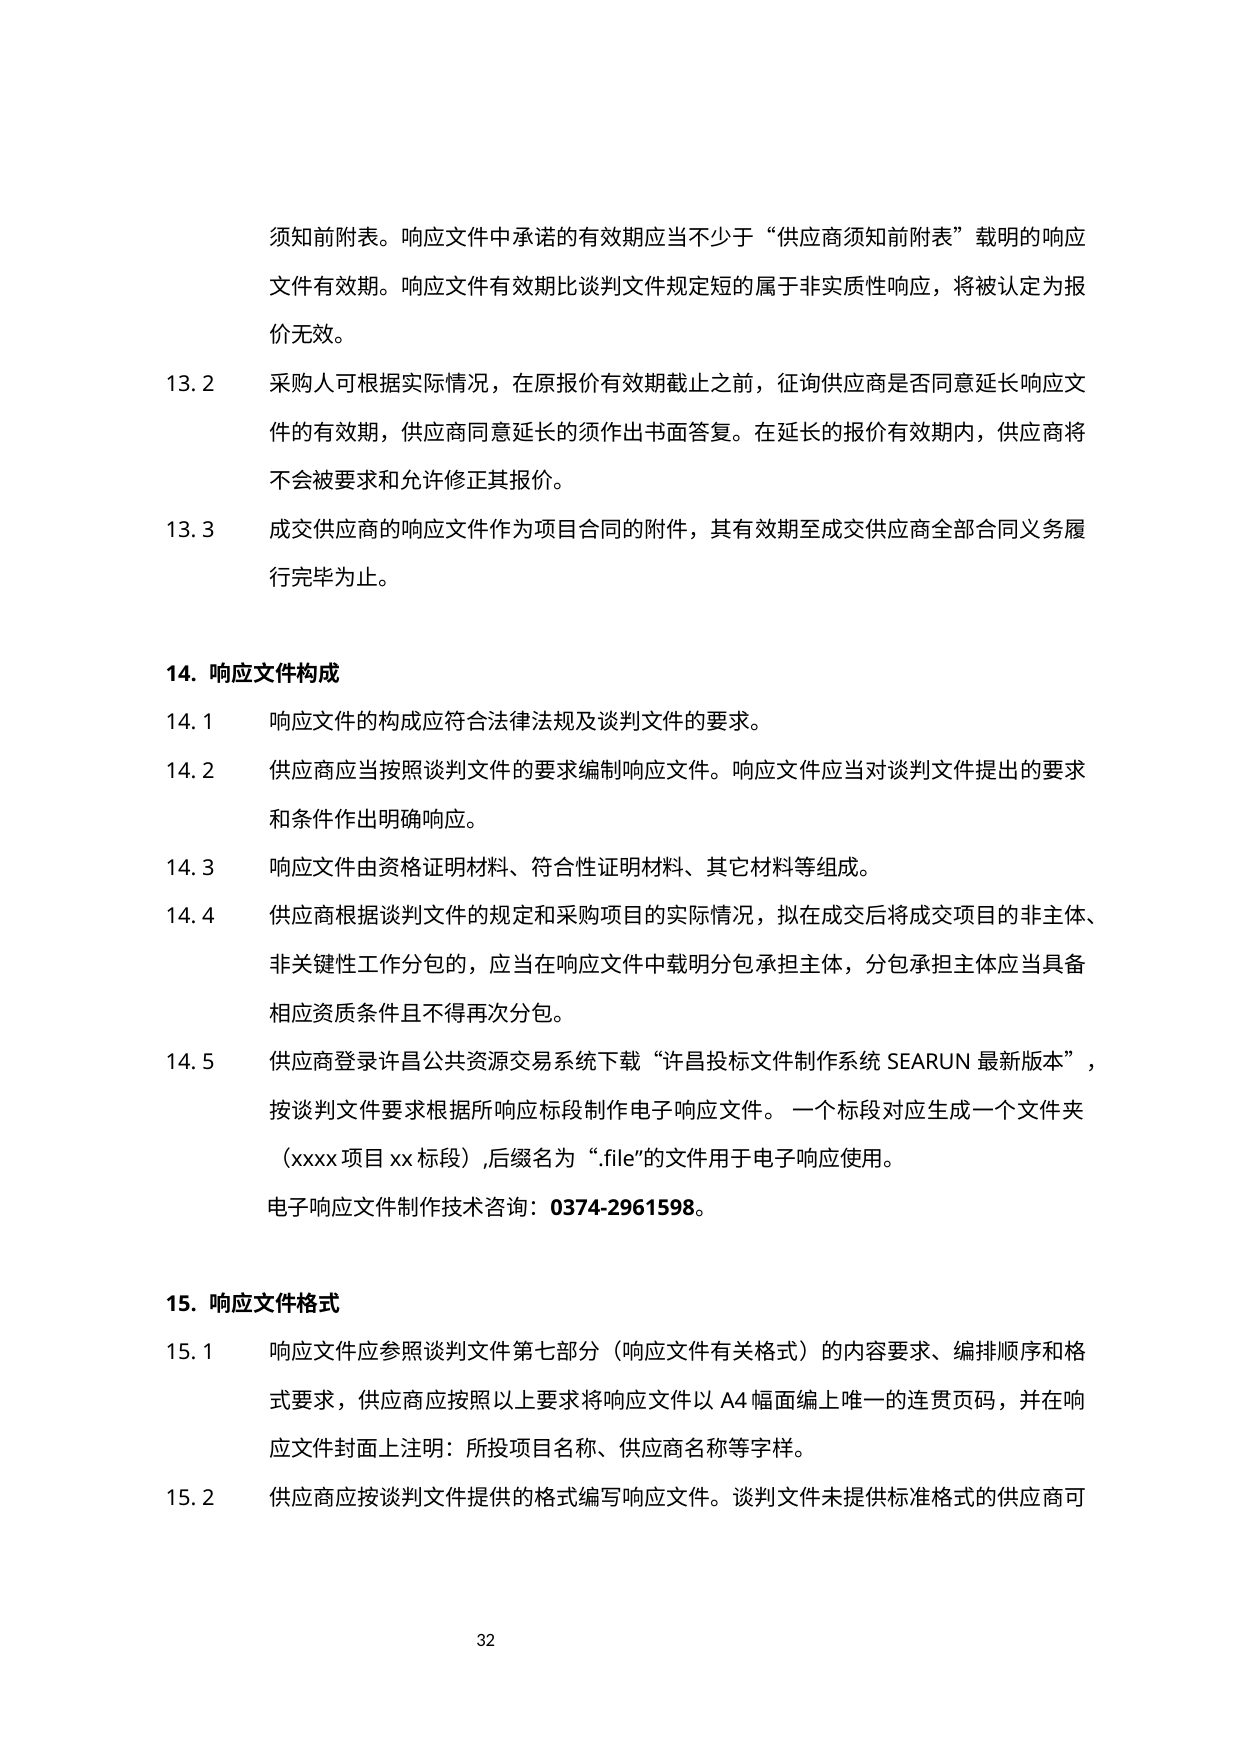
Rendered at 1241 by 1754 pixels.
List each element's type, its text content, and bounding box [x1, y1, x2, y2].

list 响应文件格式 [165, 1285, 1087, 1318]
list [165, 1479, 1087, 1512]
list 响应文件构成 [165, 656, 1087, 688]
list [165, 219, 1087, 349]
list 供应商应当按照谈判文件的要求编制响应文件。响应文件应当对谈判文件提出的要求和条件作出明确响应。 [165, 752, 1087, 834]
list 供应商登录许昌公共资源交易系统下载“许昌投标文件制作系统SEARUN 最新版本”，按谈判文件要求根据所响应标段制作电子响应文件。 一个标段对应生成一个文件夹（xxxx项目xx标段）,后缀名为“.file”的文件用于电子响应使用。 [165, 1044, 1087, 1174]
list 成交供应商的响应文件作为项目合同的附件，其有效期至成交供应商全部合同义务履行完毕为止。 [165, 511, 1087, 592]
list 采购人可根据实际情况，在原报价有效期截止之前，征询供应商是否同意延长响应文件的有效期，供应商同意延长的须作出书面答复。在延长的报价有效期内，供应商将不会被要求和允许修正其报价。 [165, 365, 1087, 495]
list 响应文件由资格证明材料、符合性证明材料、其它材料等组成。 [165, 849, 1087, 882]
list 供应商根据谈判文件的规定和采购项目的实际情况，拟在成交后将成交项目的非主体、非关键性工作分包的，应当在响应文件中载明分包承担主体，分包承担主体应当具备相应资质条件且不得再次分包。 [165, 898, 1087, 1028]
text 电子响应文件制作技术咨询：0374-2961598。 [266, 1189, 1087, 1222]
list 响应文件的构成应符合法律法规及谈判文件的要求。 [165, 704, 1087, 737]
list 响应文件应参照谈判文件第七部分（响应文件有关格式）的内容要求、编排顺序和格式要求，供应商应按照以上要求将响应文件以A4幅面编上唯一的连贯页码，并在响应文件封面上注明：所投项目名称、供应商名称等字样。 [165, 1333, 1087, 1463]
